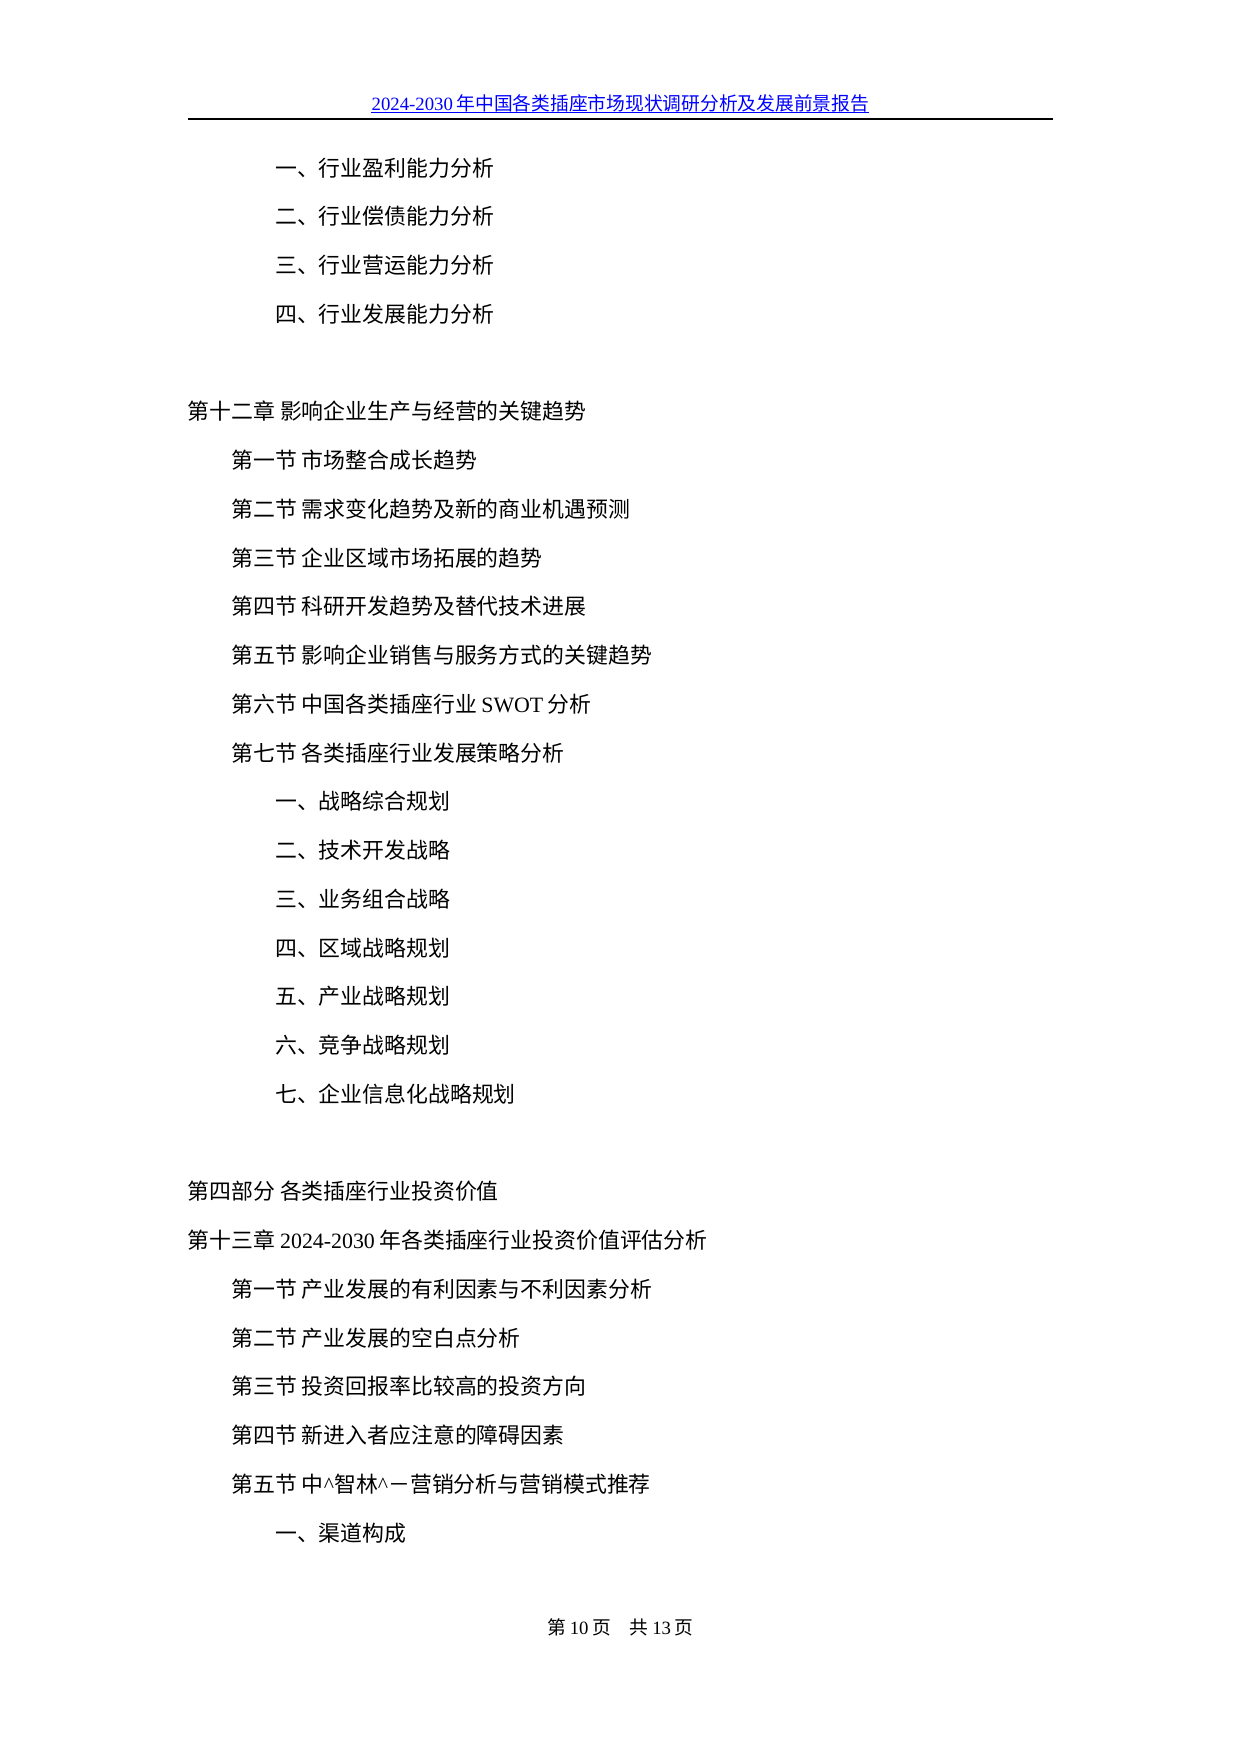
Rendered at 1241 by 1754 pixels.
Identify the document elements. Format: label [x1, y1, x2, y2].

text [187, 150, 1053, 1548]
